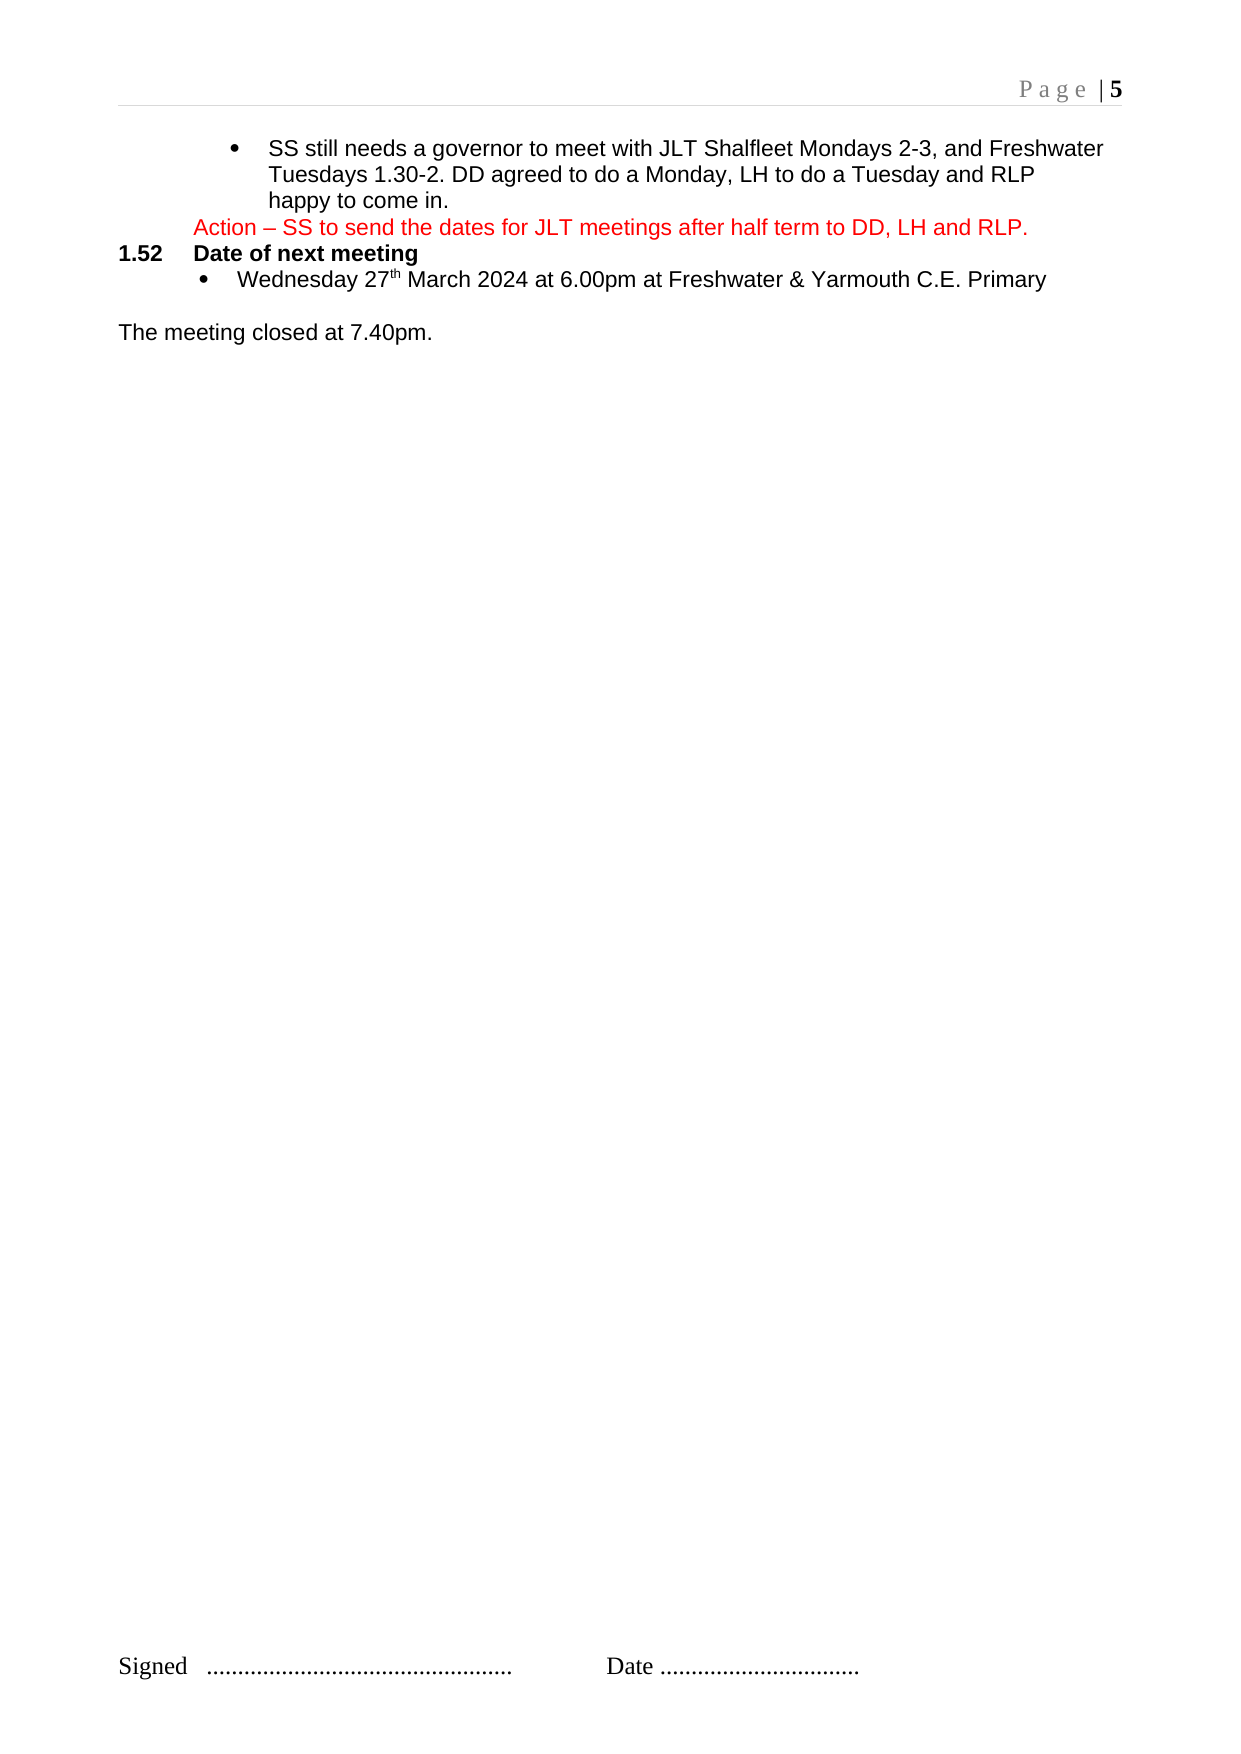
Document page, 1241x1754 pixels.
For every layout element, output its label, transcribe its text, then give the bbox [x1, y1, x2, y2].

list Wednesday 27th March 2024 at 6.00pm at Freshwater & Yarmouth C.E. Primary [199, 266, 1240, 293]
list happy to come in. [268, 187, 1240, 213]
list Tuesdays 1.30-2. DD agreed to do a Monday, LH to do a Tuesday and RLP [268, 161, 1240, 187]
text Action – SS to send the dates for JLT meetings after half term to DD, LH and RLP. [118, 213, 1240, 240]
list SS still needs a governor to meet with JLT Shalfleet Mondays 2-3, and Freshwater [231, 134, 1240, 161]
text The meeting closed at 7.40pm. [118, 319, 1240, 345]
list Date of next meeting [118, 240, 1122, 266]
